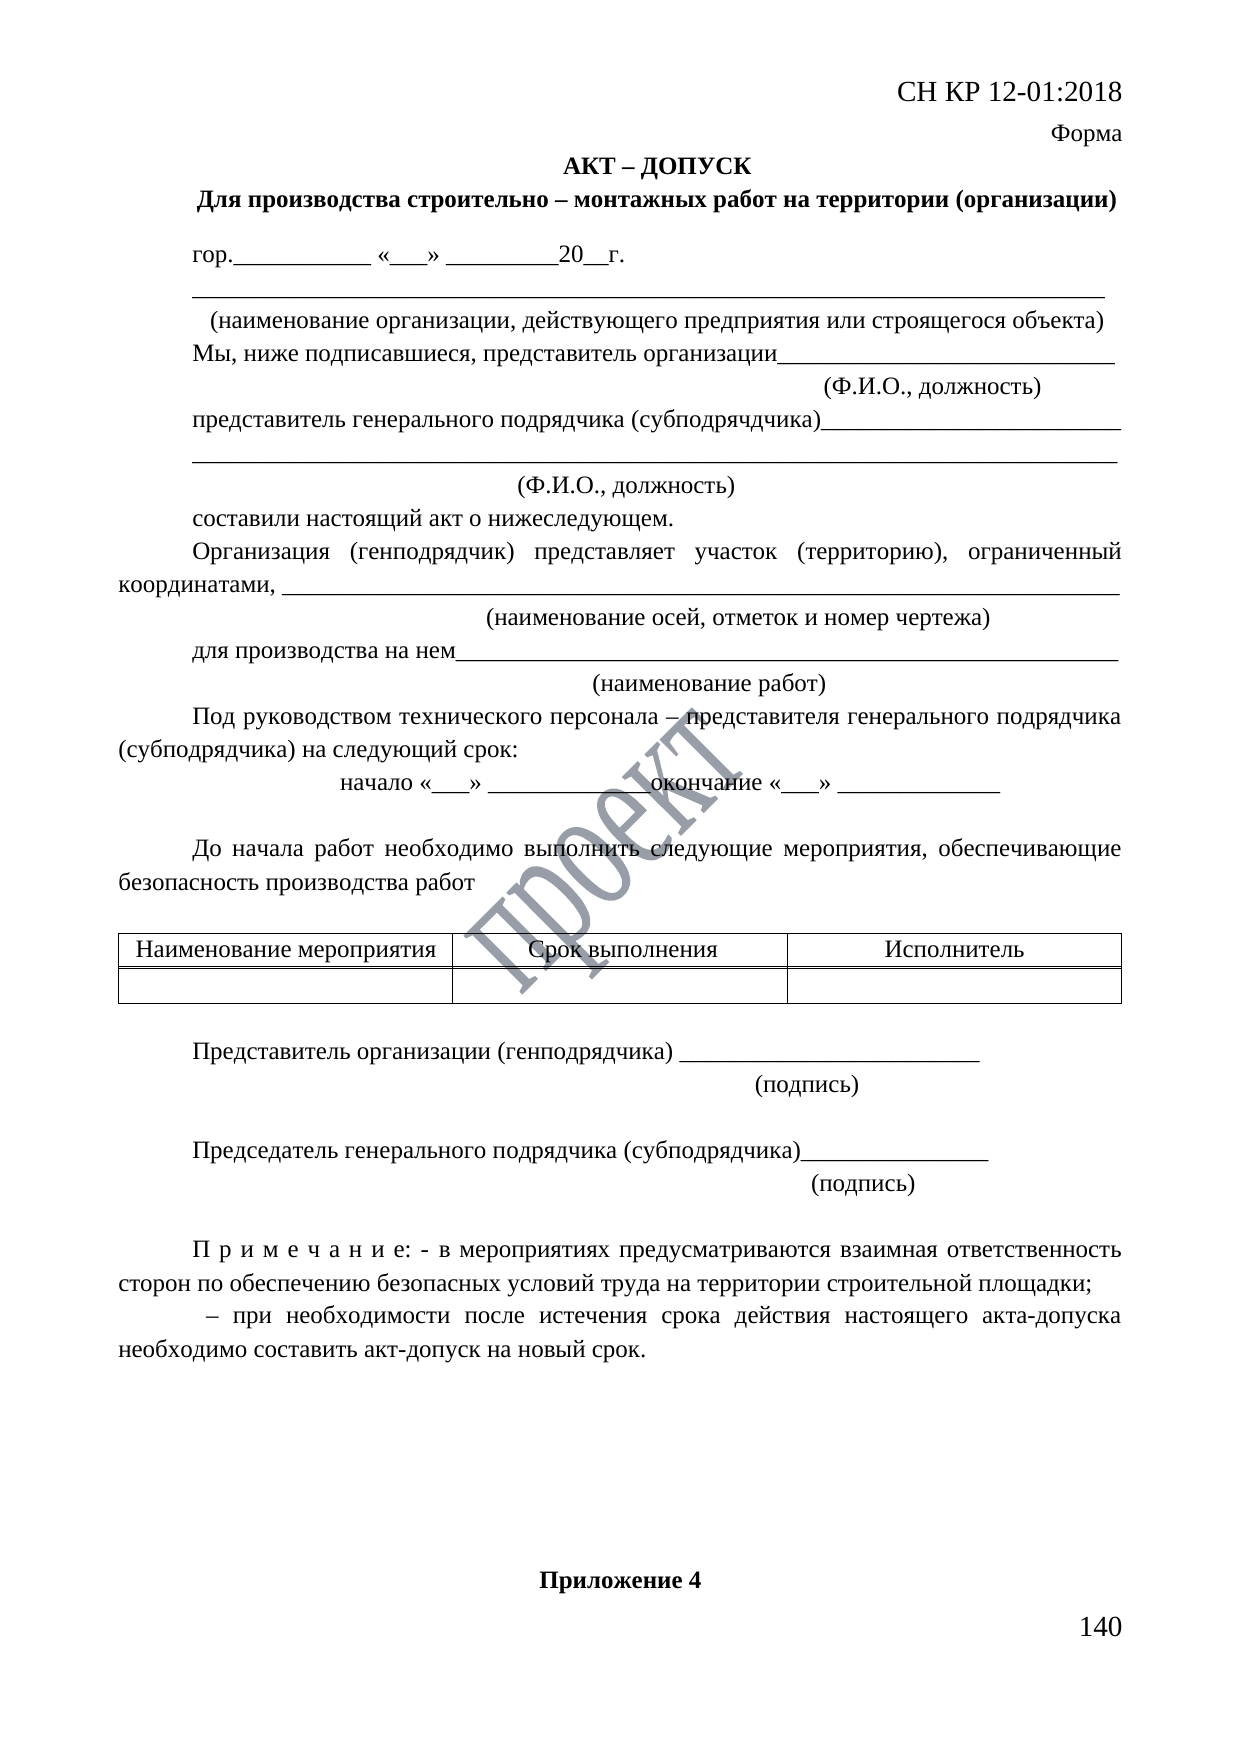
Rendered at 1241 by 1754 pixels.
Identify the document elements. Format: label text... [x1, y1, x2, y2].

text (наименование работ) [118, 668, 1122, 697]
text П р и м е ч а н и е: - в мероприятиях предусматриваются взаимная ответственность сторон по обеспечению безопасных условий труда на территории строительной площадки; [118, 1234, 1122, 1296]
text (подпись) [118, 1069, 1122, 1098]
text (наименование организации, действующего предприятия или строящегося объекта) [118, 305, 1122, 334]
text (Ф.И.О., должность) [118, 470, 1122, 499]
text До начала работ необходимо выполнить следующие мероприятия, обеспечивающие безопасность производства работ [118, 833, 1122, 895]
text Форма [118, 118, 1122, 147]
text АКТ – ДОПУСК [118, 151, 1122, 180]
table_header Срок выполнения [453, 934, 787, 966]
text (подпись) [118, 1168, 1122, 1197]
text __________________________________________________________________________ [118, 437, 1122, 466]
text представитель генерального подрядчика (субподрячдчика)________________________ [118, 404, 1122, 433]
text Приложение 4 [118, 1565, 1122, 1593]
table_header Исполнитель [788, 934, 1121, 966]
table_cell [788, 969, 1121, 1002]
table_header Наименование мероприятия [119, 934, 452, 966]
text Для производства строительно – монтажных работ на территории (организации) [118, 184, 1122, 213]
text для производства на нем_____________________________________________________ [118, 635, 1122, 664]
table_cell [453, 969, 787, 1002]
text _________________________________________________________________________ [118, 272, 1122, 301]
text составили настоящий акт о нижеследующем. [118, 503, 1122, 532]
text – при необходимости после истечения срока действия настоящего акта-допуска необходимо составить акт-допуск на новый срок. [118, 1301, 1122, 1362]
text гор.___________ «___» _________20__г. [118, 239, 1122, 268]
text Представитель организации (генподрядчика) ________________________ [118, 1036, 1122, 1065]
text (наименование осей, отметок и номер чертежа) [118, 602, 1122, 631]
text Организация (генподрядчик) представляет участок (территорию), ограниченный координатами, ___________________________________________________________________ [118, 536, 1122, 598]
table_cell [119, 969, 452, 1002]
text Мы, ниже подписавшиеся, представитель организации___________________________ [118, 338, 1122, 367]
text Под руководством технического персонала – представителя генерального подрядчика (субподрядчика) на следующий срок: [118, 701, 1122, 763]
text начало «___» _____________окончание «___» _____________ [118, 767, 1122, 796]
text Председатель генерального подрядчика (субподрядчика)_______________ [118, 1136, 1122, 1164]
text (Ф.И.О., должность) [118, 371, 1122, 400]
